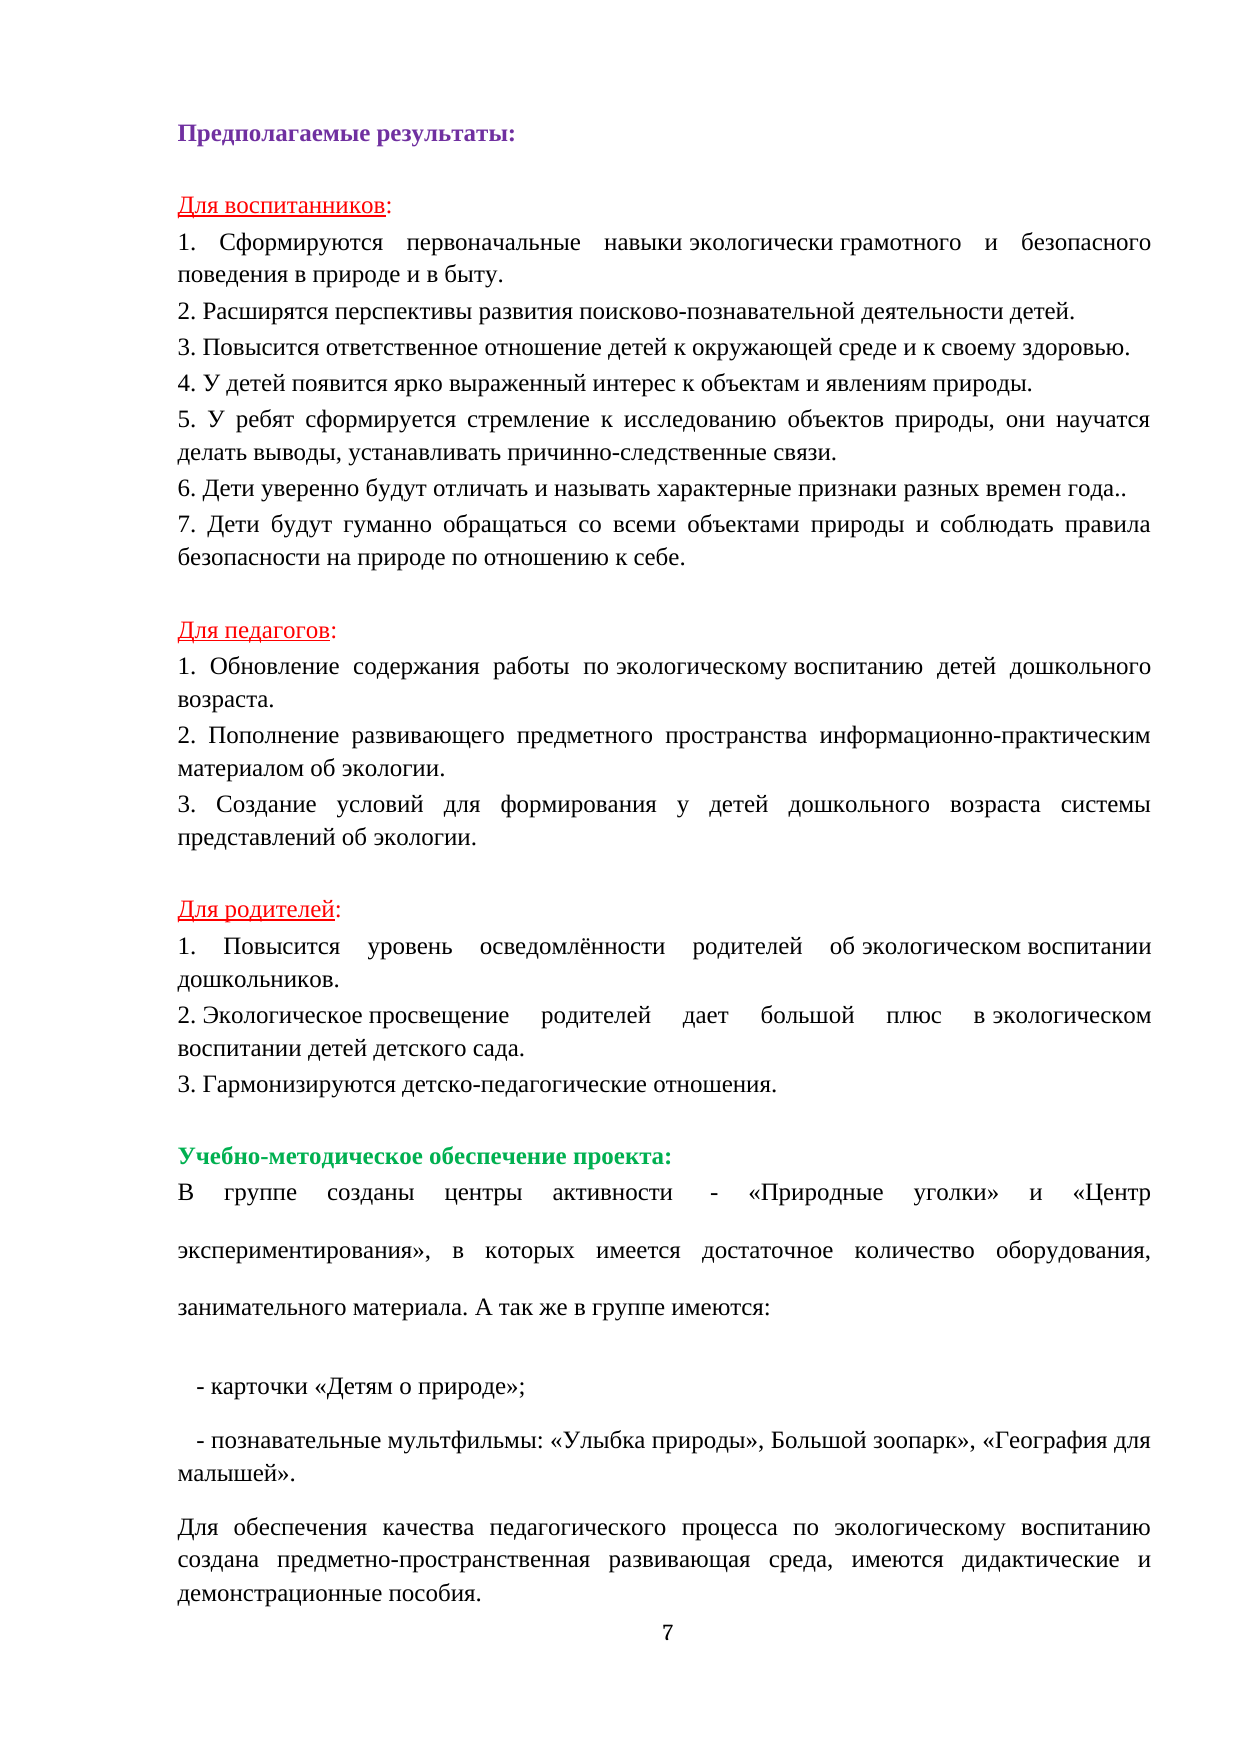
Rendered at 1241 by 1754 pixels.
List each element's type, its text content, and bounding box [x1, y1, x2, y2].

text 2. Расширятся перспективы развития поисково-познавательной деятельности детей. [177, 296, 1152, 324]
text В группе созданы центры активности - «Природные уголки» и «Центр экспериментирования», в которых имеется достаточное количество оборудования, занимательного материала. А так же в группе имеются: [177, 1177, 1152, 1321]
text 3. Повысится ответственное отношение детей к окружающей среде и к своему здоровью. [177, 332, 1152, 361]
text Учебно-методическое обеспечение проекта: [177, 1141, 1152, 1170]
text 5. У ребят сформируется стремление к исследованию объектов природы, они научатся делать выводы, устанавливать причинно-следственные связи. [177, 404, 1152, 466]
text 1. Повысится уровень осведомлённости родителей об экологическом воспитании дошкольников. [177, 931, 1152, 992]
text - познавательные мультфильмы: «Улыбка природы», Большой зоопарк», «География для малышей». [177, 1425, 1152, 1486]
text Для родителей: [177, 894, 1152, 923]
text 7. Дети будут гуманно обращаться со всеми объектами природы и соблюдать правила безопасности на природе по отношению к себе. [177, 509, 1152, 571]
text Для обеспечения качества педагогического процесса по экологическому воспитанию создана предметно-пространственная развивающая среда, имеются дидактические и демонстрационные пособия. [177, 1512, 1152, 1606]
text 2. Пополнение развивающего предметного пространства информационно-практическим материалом об экологии. [177, 720, 1152, 782]
text 3. Гармонизируются детско-педагогические отношения. [177, 1069, 1152, 1098]
text Для воспитанников: [177, 190, 1152, 219]
text Предполагаемые результаты: [177, 118, 1152, 147]
text 6. Дети уверенно будут отличать и называть характерные признаки разных времен года.. [177, 473, 1152, 502]
text 3. Создание условий для формирования у детей дошкольного возраста системы представлений об экологии. [177, 789, 1152, 851]
text - карточки «Детям о природе»; [177, 1371, 1152, 1399]
text 4. У детей появится ярко выраженный интерес к объектам и явлениям природы. [177, 368, 1152, 397]
text 2. Экологическое просвещение родителей дает большой плюс в экологическом воспитании детей детского сада. [177, 1000, 1152, 1062]
text 1. Сформируются первоначальные навыки экологически грамотного и безопасного поведения в природе и в быту. [177, 227, 1152, 288]
text 1. Обновление содержания работы по экологическому воспитанию детей дошкольного возраста. [177, 651, 1152, 713]
text Для педагогов: [177, 615, 1152, 643]
